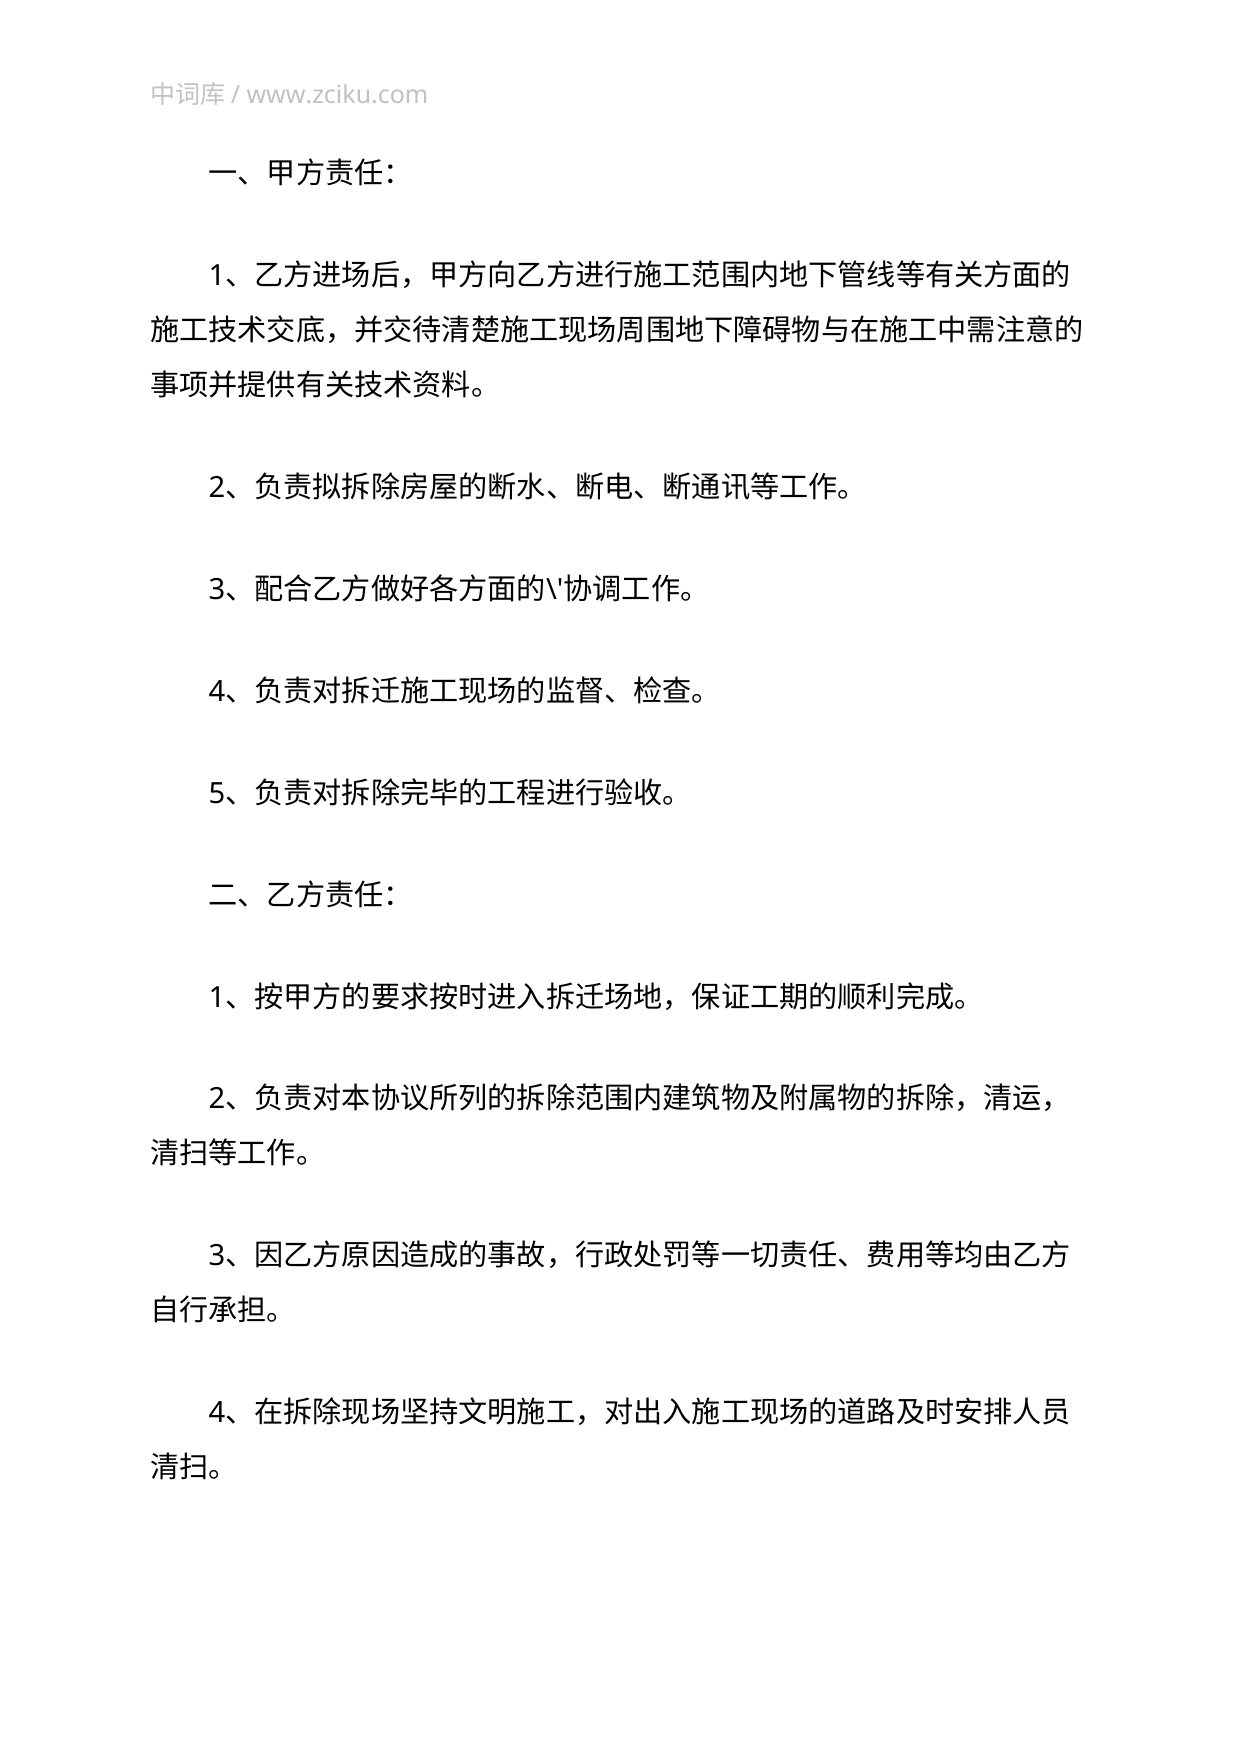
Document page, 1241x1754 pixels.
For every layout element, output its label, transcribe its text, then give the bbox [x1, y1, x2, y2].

text 4、在拆除现场坚持文明施工，对出入施工现场的道路及时安排人员清扫。 [150, 1389, 1090, 1486]
text 1、乙方进场后，甲方向乙方进行施工范围内地下管线等有关方面的施工技术交底，并交待清楚施工现场周围地下障碍物与在施工中需注意的事项并提供有关技术资料。 [150, 252, 1090, 404]
text 2、负责拟拆除房屋的断水、断电、断通讯等工作。 [150, 463, 1090, 506]
text 5、负责对拆除完毕的工程进行验收。 [150, 769, 1090, 812]
text 4、负责对拆迁施工现场的监督、检查。 [150, 667, 1090, 710]
text 1、按甲方的要求按时进入拆迁场地，保证工期的顺利完成。 [150, 973, 1090, 1016]
text 3、配合乙方做好各方面的\'协调工作。 [150, 565, 1090, 608]
text 2、负责对本协议所列的拆除范围内建筑物及附属物的拆除，清运，清扫等工作。 [150, 1075, 1090, 1172]
text 3、因乙方原因造成的事故，行政处罚等一切责任、费用等均由乙方自行承担。 [150, 1232, 1090, 1329]
text 一、甲方责任： [150, 150, 1090, 192]
text 二、乙方责任： [150, 871, 1090, 914]
